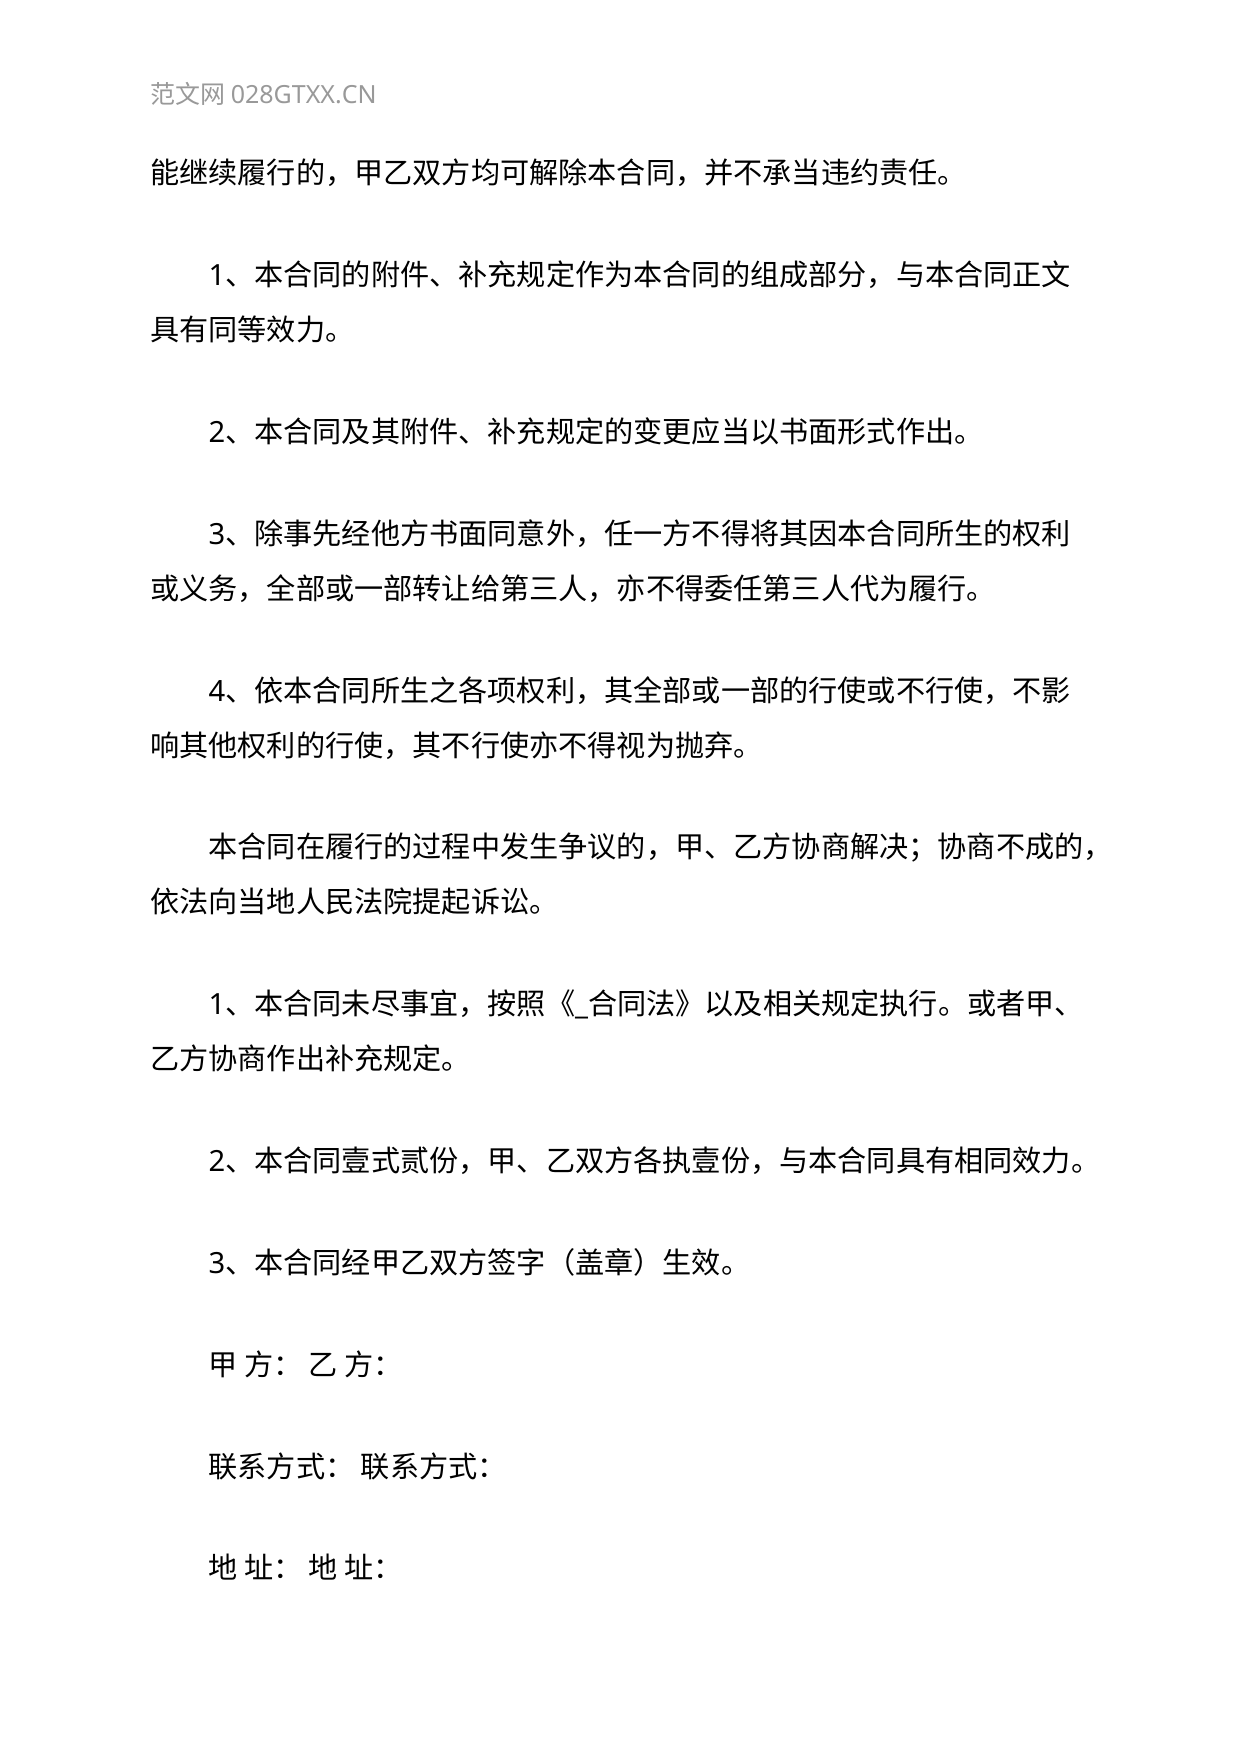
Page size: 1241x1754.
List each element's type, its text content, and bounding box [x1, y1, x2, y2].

text 2、本合同壹式贰份，甲、乙双方各执壹份，与本合同具有相同效力。 [150, 1137, 1090, 1180]
text 3、除事先经他方书面同意外，任一方不得将其因本合同所生的权利或义务，全部或一部转让给第三人，亦不得委任第三人代为履行。 [150, 511, 1090, 608]
text 4、依本合同所生之各项权利，其全部或一部的行使或不行使，不影响其他权利的行使，其不行使亦不得视为抛弃。 [150, 667, 1090, 764]
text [150, 150, 1090, 192]
text 甲 方： 乙 方： [150, 1341, 1090, 1384]
text 地 址： 地 址： [150, 1545, 1090, 1587]
text 1、本合同未尽事宜，按照《_合同法》以及相关规定执行。或者甲、乙方协商作出补充规定。 [150, 981, 1090, 1078]
text 3、本合同经甲乙双方签字（盖章）生效。 [150, 1239, 1090, 1282]
text 本合同在履行的过程中发生争议的，甲、乙方协商解决；协商不成的，依法向当地人民法院提起诉讼。 [150, 824, 1090, 921]
text 联系方式： 联系方式： [150, 1443, 1090, 1486]
text 2、本合同及其附件、补充规定的变更应当以书面形式作出。 [150, 408, 1090, 451]
text 1、本合同的附件、补充规定作为本合同的组成部分，与本合同正文具有同等效力。 [150, 252, 1090, 349]
